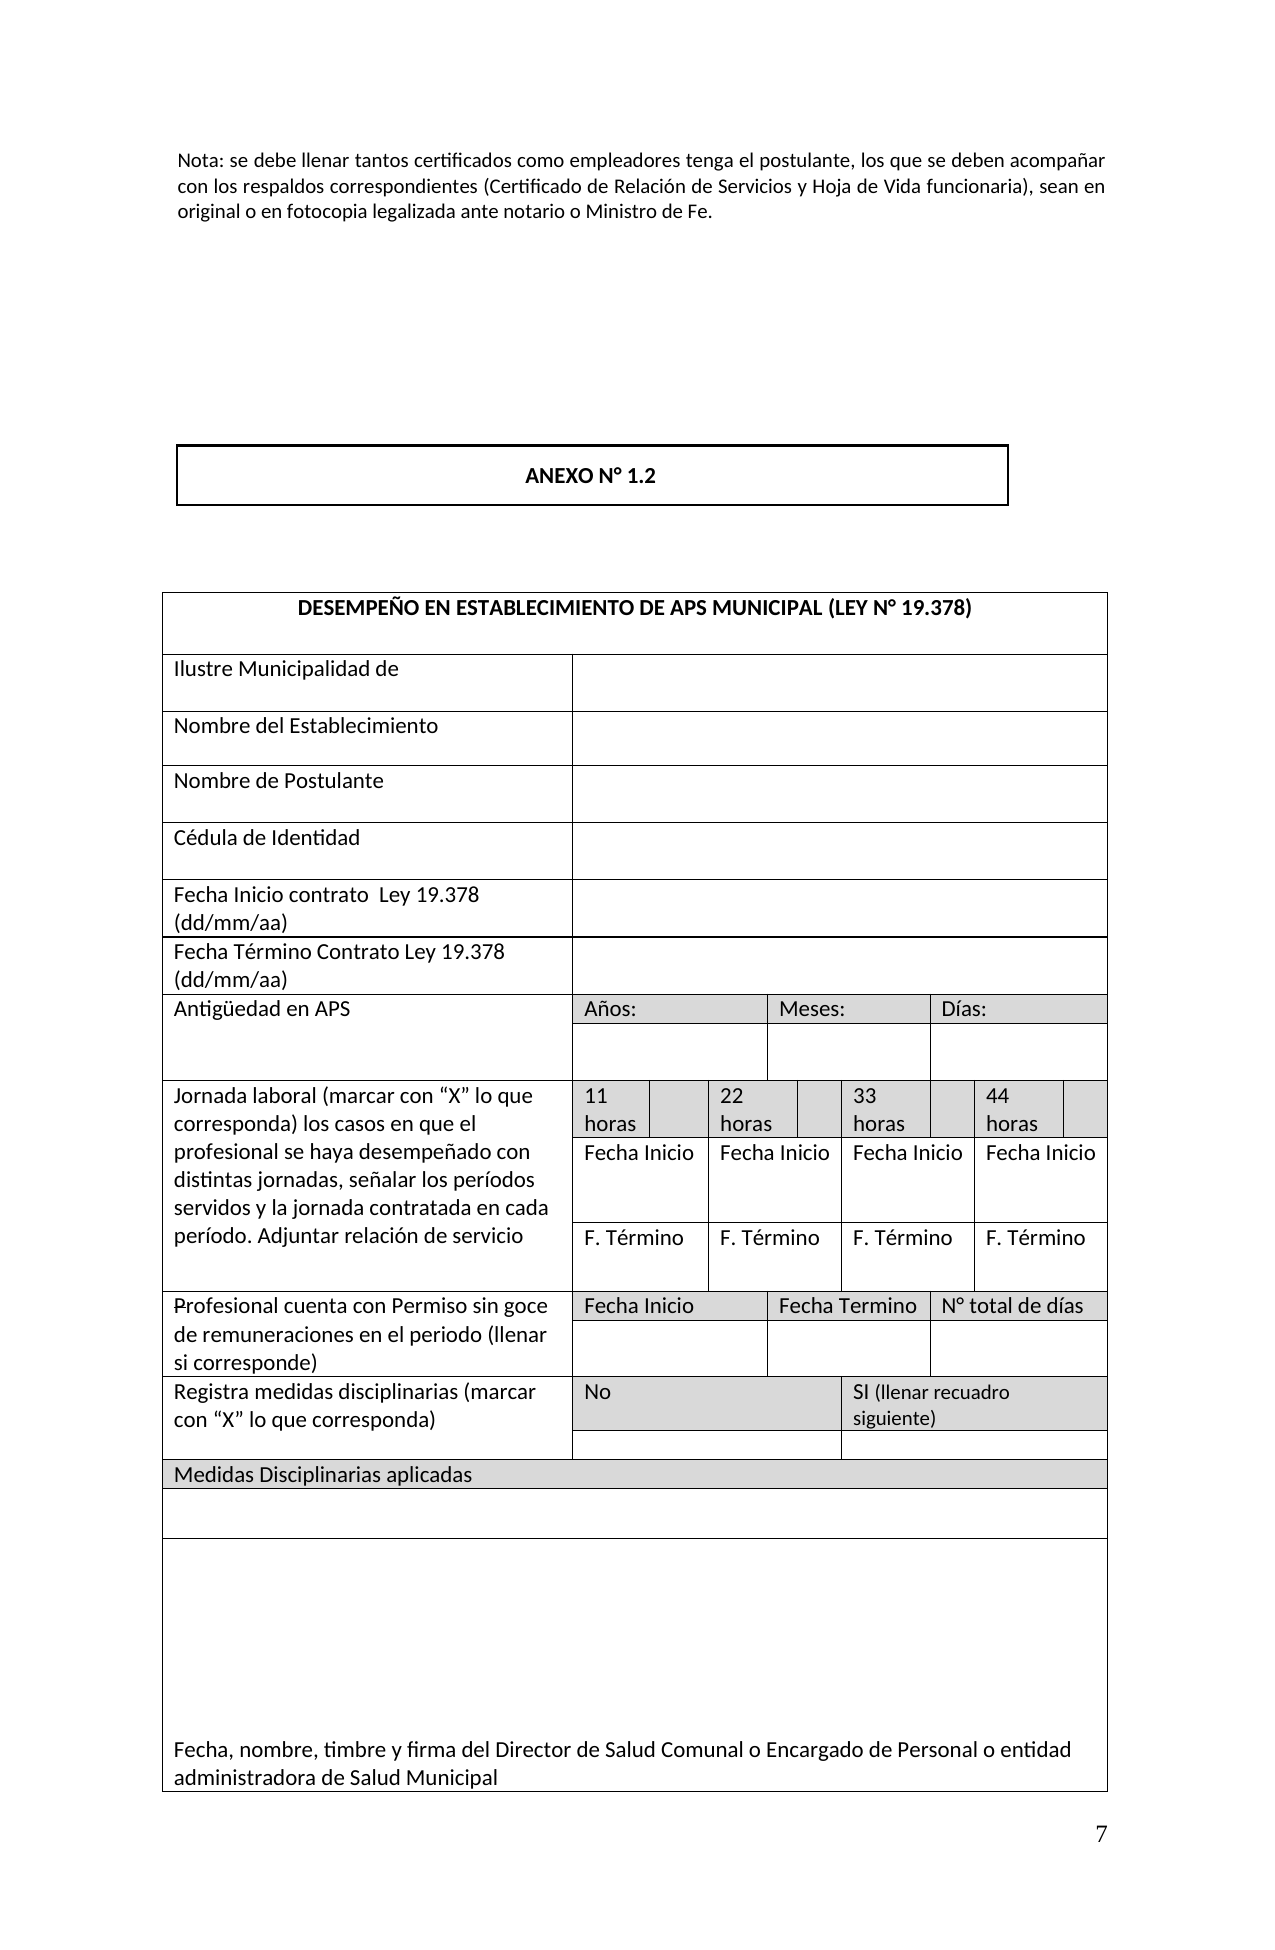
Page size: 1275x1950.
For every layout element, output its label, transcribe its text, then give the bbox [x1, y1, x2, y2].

table_cell Antigüedad en APS [163, 995, 572, 1080]
table_cell Profesional cuenta con Permiso sin goce de remuneraciones en el periodo (llenar si corresponde) [163, 1292, 572, 1376]
table_cell Fecha Inicio [573, 1138, 708, 1222]
table_cell [573, 1024, 767, 1080]
table_cell [573, 880, 1107, 936]
table_cell [1064, 1081, 1107, 1137]
table_cell Fecha Inicio contrato Ley 19.378 (dd/mm/aa) [163, 880, 572, 936]
table_cell Cédula de Identidad [163, 823, 572, 879]
text Nota: se debe llenar tantos certificados como empleadores tenga el postulante, los que se deben acompañar con los respaldos correspondientes (Certificado de Relación de Servicios y Hoja de Vida funcionaria), sean en original o en fotocopia legalizada ante notario o Ministro de Fe. [177, 148, 1107, 224]
table_cell Fecha Inicio [573, 1292, 767, 1320]
table_cell No [573, 1377, 841, 1430]
table_cell [768, 1024, 930, 1080]
table_cell Fecha Término Contrato Ley 19.378 (dd/mm/aa) [163, 938, 572, 993]
table_cell Fecha Inicio [842, 1138, 974, 1222]
table_cell [573, 1321, 767, 1376]
table_cell Fecha, nombre, timbre y firma del Director de Salud Comunal o Encargado de Personal o entidad administradora de Salud Municipal [163, 1539, 1107, 1791]
table_cell [573, 655, 1107, 711]
table_cell Nombre de Postulante [163, 766, 572, 822]
table_cell Fecha Termino [768, 1292, 930, 1320]
table_cell [573, 712, 1107, 765]
table_cell [573, 938, 1107, 993]
table_header DESEMPEÑO EN ESTABLECIMIENTO DE APS MUNICIPAL (LEY N° 19.378) [163, 593, 1107, 653]
table_cell [573, 823, 1107, 879]
table_cell Medidas Disciplinarias aplicadas [163, 1460, 1107, 1488]
table_cell Jornada laboral (marcar con “X” lo que corresponda) los casos en que el profesional se haya desempeñado con distintas jornadas, señalar los períodos servidos y la jornada contratada en cada período. Adjuntar relación de servicio [163, 1081, 572, 1291]
table_cell SI (llenar recuadro siguiente) [842, 1377, 1107, 1430]
table_cell [768, 1321, 930, 1376]
table_cell Registra medidas disciplinarias (marcar con “X” lo que corresponda) [163, 1377, 572, 1459]
table_cell 22 horas [709, 1081, 797, 1137]
table_cell [931, 1321, 1107, 1376]
table_cell [931, 1081, 974, 1137]
table_cell 11 horas [573, 1081, 649, 1137]
table_cell F. Término [573, 1223, 708, 1291]
table_cell 33 horas [842, 1081, 930, 1137]
table_cell Años: [573, 995, 767, 1023]
table_cell [650, 1081, 708, 1137]
table_cell F. Término [975, 1223, 1107, 1291]
table_cell 44 horas [975, 1081, 1063, 1137]
table_cell Días: [931, 995, 1107, 1023]
table_cell Fecha Inicio [975, 1138, 1107, 1222]
table_cell F. Término [842, 1223, 974, 1291]
table_cell Ilustre Municipalidad de [163, 655, 572, 711]
table_cell [573, 1431, 841, 1459]
table_cell [798, 1081, 841, 1137]
table_cell Meses: [768, 995, 930, 1023]
table_cell F. Término [709, 1223, 841, 1291]
table_cell Fecha Inicio [709, 1138, 841, 1222]
table_cell Nombre del Establecimiento [163, 712, 572, 765]
table_cell [931, 1024, 1107, 1080]
table_cell [163, 1489, 1107, 1538]
table_cell [573, 766, 1107, 822]
table_cell [842, 1431, 1107, 1459]
table_cell N° total de días [931, 1292, 1107, 1320]
